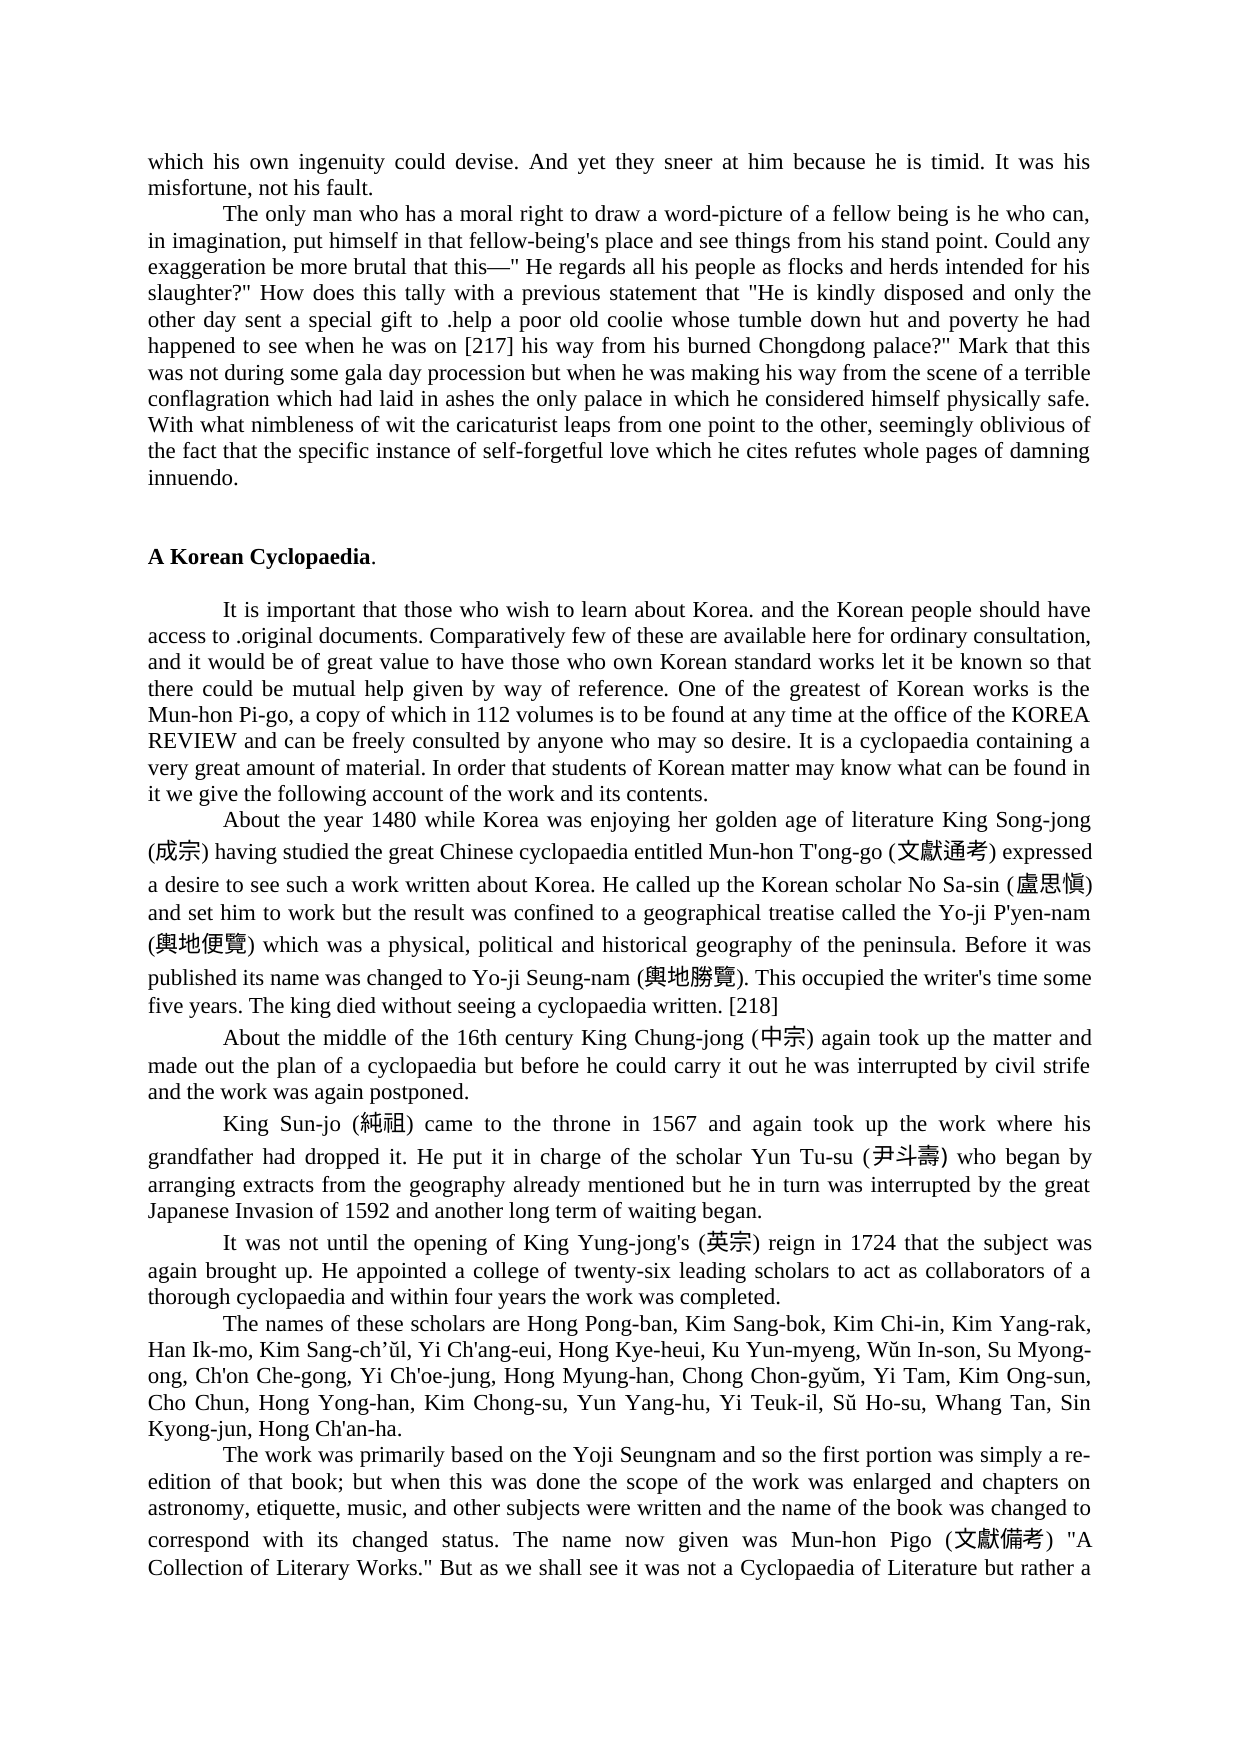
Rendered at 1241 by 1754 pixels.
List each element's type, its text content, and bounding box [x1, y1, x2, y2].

text It is important that those who wish to learn about Korea. and the Korean people should have access to .original documents. Comparatively few of these are available here for ordinary consultation, and it would be of great value to have those who own Korean standard works let it be known so that there could be mutual help given by way of reference. One of the greatest of Korean works is the Mun-hon Pi-go, a copy of which in 112 volumes is to be found at any time at the office of the KOREA REVIEW and can be freely consulted by anyone who may so desire. It is a cyclopaedia containing a very great amount of material. In order that students of Korean matter may know what can be found in it we give the following account of the work and its contents. [148, 596, 1092, 807]
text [148, 1441, 1092, 1580]
text About the year 1480 while Korea was enjoying her golden age of literature King Song-jong (成宗) having studied the great Chinese cyclopaedia entitled Mun-hon T'ong-go (文獻通考) expressed a desire to see such a work written about Korea. He called up the Korean scholar No Sa-sin (盧思愼) and set him to work but the result was confined to a geographical treatise called the Yo-ji P'yen-nam (輿地便覽) which was a physical, political and historical geography of the peninsula. Before it was published its name was changed to Yo-ji Seung-nam (輿地勝覽). This occupied the writer's time some five years. The king died without seeing a cyclopaedia written. [218] [148, 807, 1092, 1018]
text The only man who has a moral right to draw a word-picture of a fellow being is he who can, in imagination, put himself in that fellow-being's place and see things from his stand point. Could any exaggeration be more brutal that this—" He regards all his people as flocks and herds intended for his slaughter?" How does this tally with a previous statement that "He is kindly disposed and only the other day sent a special gift to .help a poor old coolie whose tumble down hut and poverty he had happened to see when he was on [217] his way from his burned Chongdong palace?" Mark that this was not during some gala day procession but when he was making his way from the scene of a terrible conflagration which had laid in ashes the only palace in which he considered himself physically safe. With what nimbleness of wit the caricaturist leaps from one point to the other, seemingly oblivious of the fact that the specific instance of self-forgetful love which he cites refutes whole pages of damning innuendo. [148, 200, 1092, 490]
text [148, 148, 1092, 200]
text It was not until the opening of King Yung-jong's (英宗) reign in 1724 that the subject was again brought up. He appointed a college of twenty-six leading scholars to act as collaborators of a thorough cyclopaedia and within four years the work was completed. [148, 1224, 1092, 1310]
text A Korean Cyclopaedia. [148, 543, 1092, 569]
text The names of these scholars are Hong Pong-ban, Kim Sang-bok, Kim Chi-in, Kim Yang-rak, Han Ik-mo, Kim Sang-ch’ŭl, Yi Ch'ang-eui, Hong Kye-heui, Ku Yun-myeng, Wŭn In-son, Su Myong-ong, Ch'on Che-gong, Yi Ch'oe-jung, Hong Myung-han, Chong Chon-gyŭm, Yi Tam, Kim Ong-sun, Cho Chun, Hong Yong-han, Kim Chong-su, Yun Yang-hu, Yi Teuk-il, Sŭ Ho-su, Whang Tan, Sin Kyong-jun, Hong Ch'an-ha. [148, 1310, 1092, 1441]
text King Sun-jo (純祖) came to the throne in 1567 and again took up the work where his grandfather had dropped it. He put it in charge of the scholar Yun Tu-su (尹斗壽) who began by arranging extracts from the geography already mentioned but he in turn was interrupted by the great Japanese Invasion of 1592 and another long term of waiting began. [148, 1104, 1092, 1224]
text About the middle of the 16th century King Chung-jong (中宗) again took up the matter and made out the plan of a cyclopaedia but before he could carry it out he was interrupted by civil strife and the work was again postponed. [148, 1018, 1092, 1104]
